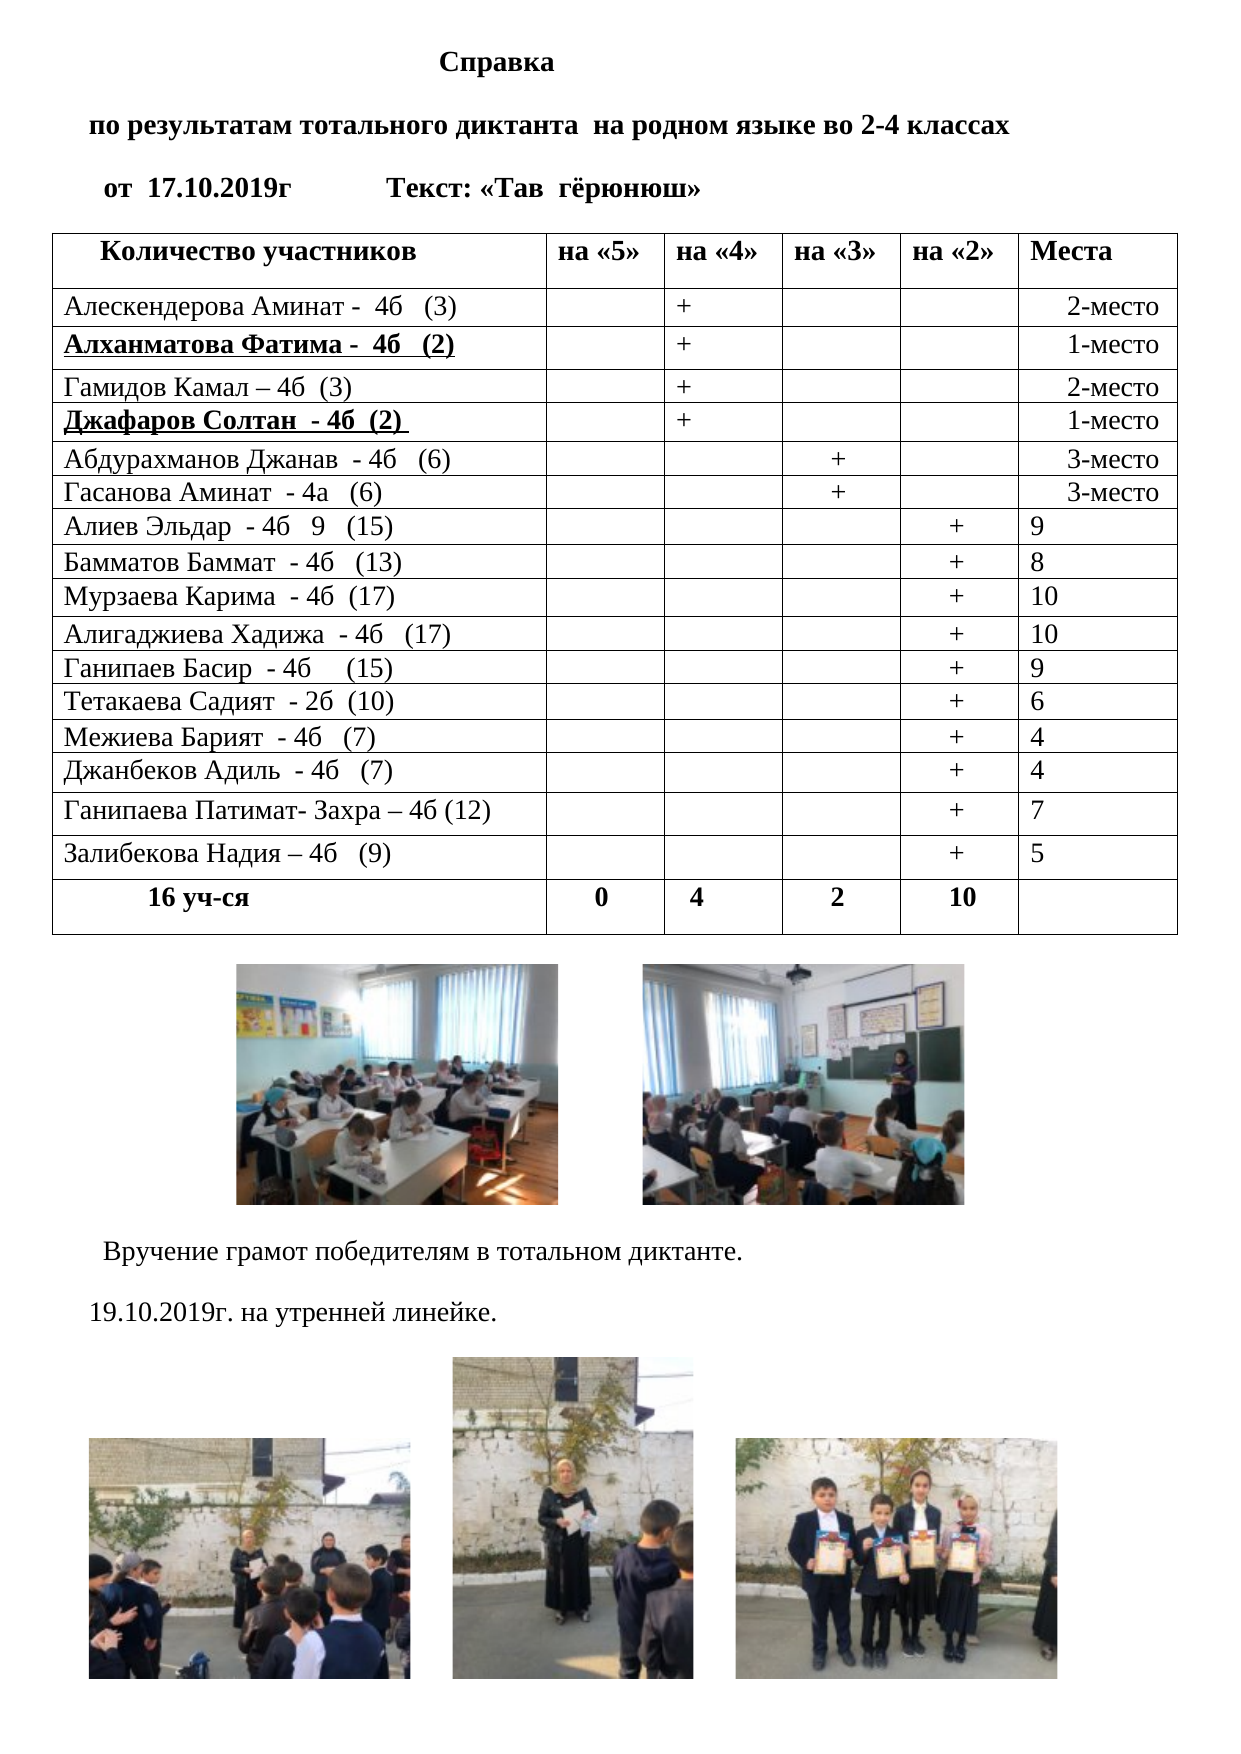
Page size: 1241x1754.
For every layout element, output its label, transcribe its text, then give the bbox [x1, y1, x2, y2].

table_cell 1-место [1019, 403, 1177, 441]
table_cell [783, 579, 900, 616]
table_cell Алескендерова Аминат - 4б (3) [53, 289, 546, 326]
table_cell [665, 476, 782, 508]
table_cell [547, 753, 664, 792]
table_cell 8 [1019, 545, 1177, 577]
table_cell 4 [1019, 753, 1177, 792]
table_cell Гамидов Камал – 4б (3) [53, 370, 546, 402]
table_cell Алигаджиева Хадижа - 4б (17) [53, 617, 546, 649]
table_cell + [783, 442, 900, 474]
table_cell Джанбеков Адиль - 4б (7) [53, 753, 546, 792]
table_cell + [901, 509, 1018, 544]
table_cell Залибекова Надия – 4б (9) [53, 836, 546, 879]
table_cell [783, 545, 900, 577]
table_cell + [665, 403, 782, 441]
table_cell + [901, 836, 1018, 879]
table_cell 6 [1019, 684, 1177, 719]
table_cell Тетакаева Садият - 2б (10) [53, 684, 546, 719]
table_cell 1-место [1019, 327, 1177, 369]
table_cell [901, 289, 1018, 326]
table_cell [665, 545, 782, 577]
table_cell [665, 836, 782, 879]
table_cell + [901, 684, 1018, 719]
table_cell [547, 370, 664, 402]
table_cell + [901, 579, 1018, 616]
table_cell [547, 509, 664, 544]
text по результатам тотального диктанта на родном языке во 2-4 классах [89, 107, 1167, 141]
table_cell [783, 793, 900, 835]
table_cell 9 [1019, 509, 1177, 544]
table_cell + [901, 545, 1018, 577]
table_header Места [1019, 234, 1177, 287]
table_cell Абдурахманов Джанав - 4б (6) [53, 442, 546, 474]
table_cell [665, 509, 782, 544]
table_cell 10 [901, 880, 1018, 934]
table_cell [547, 442, 664, 474]
table_cell 0 [547, 880, 664, 934]
table_cell 2-место [1019, 370, 1177, 402]
table_cell [783, 509, 900, 544]
table_cell 9 [1019, 651, 1177, 683]
table_cell Мурзаева Карима - 4б (17) [53, 579, 546, 616]
table_cell 7 [1019, 793, 1177, 835]
table_cell [665, 442, 782, 474]
table_cell + [665, 289, 782, 326]
table_cell + [665, 327, 782, 369]
table_cell [783, 617, 900, 649]
table_cell [665, 579, 782, 616]
table_header на «3» [783, 234, 900, 287]
picture [735, 1438, 1058, 1679]
table_header на «4» [665, 234, 782, 287]
table_cell [665, 753, 782, 792]
table_cell [901, 442, 1018, 474]
table_cell [901, 327, 1018, 369]
table_cell [665, 793, 782, 835]
table_cell 16 уч-ся [53, 880, 546, 934]
table_cell [783, 370, 900, 402]
table_cell Бамматов Баммат - 4б (13) [53, 545, 546, 577]
table_cell [665, 617, 782, 649]
table_cell [547, 476, 664, 508]
table_cell [783, 403, 900, 441]
table_cell [783, 836, 900, 879]
table_header Количество участников [53, 234, 546, 287]
table_cell [665, 684, 782, 719]
table_cell + [901, 720, 1018, 752]
table_cell Алиев Эльдар - 4б 9 (15) [53, 509, 546, 544]
table_cell [547, 651, 664, 683]
text от 17.10.2019г Текст: «Тав гёрюнюш» [89, 170, 1167, 203]
table_cell 5 [1019, 836, 1177, 879]
table_header на «2» [901, 234, 1018, 287]
table_cell 3-место [1019, 476, 1177, 508]
table_cell [783, 684, 900, 719]
table_cell Ганипаева Патимат- Захра – 4б (12) [53, 793, 546, 835]
table_cell 4 [665, 880, 782, 934]
picture [642, 964, 965, 1205]
table_cell [547, 617, 664, 649]
table_cell [547, 579, 664, 616]
table_cell Ганипаев Басир - 4б (15) [53, 651, 546, 683]
table_cell [901, 476, 1018, 508]
table_cell [783, 327, 900, 369]
table_cell + [901, 753, 1018, 792]
table_cell + [783, 476, 900, 508]
table_cell [783, 753, 900, 792]
table_cell [547, 836, 664, 879]
table_cell [901, 370, 1018, 402]
table_cell Межиева Барият - 4б (7) [53, 720, 546, 752]
text Вручение грамот победителям в тотальном диктанте. [89, 1234, 1167, 1266]
table_cell [547, 403, 664, 441]
table_cell + [901, 617, 1018, 649]
table_cell [547, 793, 664, 835]
table_cell 2-место [1019, 289, 1177, 326]
table_cell [665, 720, 782, 752]
table_cell 10 [1019, 579, 1177, 616]
picture [236, 964, 559, 1205]
table_header на «5» [547, 234, 664, 287]
table_cell [783, 651, 900, 683]
table_cell [547, 545, 664, 577]
text 19.10.2019г. на утренней линейке. [89, 1295, 1167, 1328]
table_cell [547, 289, 664, 326]
table_cell Алханматова Фатима - 4б (2) [53, 327, 546, 369]
table_cell 10 [1019, 617, 1177, 649]
table_cell [665, 651, 782, 683]
text Справка [89, 44, 1167, 78]
picture [452, 1357, 694, 1679]
table_cell Джафаров Солтан - 4б (2) [53, 403, 546, 441]
table_cell 3-место [1019, 442, 1177, 474]
table_cell [783, 289, 900, 326]
table_cell [547, 327, 664, 369]
table_cell 2 [783, 880, 900, 934]
table_cell [901, 403, 1018, 441]
table_cell Гасанова Аминат - 4а (6) [53, 476, 546, 508]
picture [88, 1438, 411, 1679]
table_cell + [665, 370, 782, 402]
table_cell 4 [1019, 720, 1177, 752]
table_cell [783, 720, 900, 752]
table_cell + [901, 651, 1018, 683]
table_cell + [901, 793, 1018, 835]
table_cell [1019, 880, 1177, 934]
table_cell [547, 684, 664, 719]
table_cell [547, 720, 664, 752]
